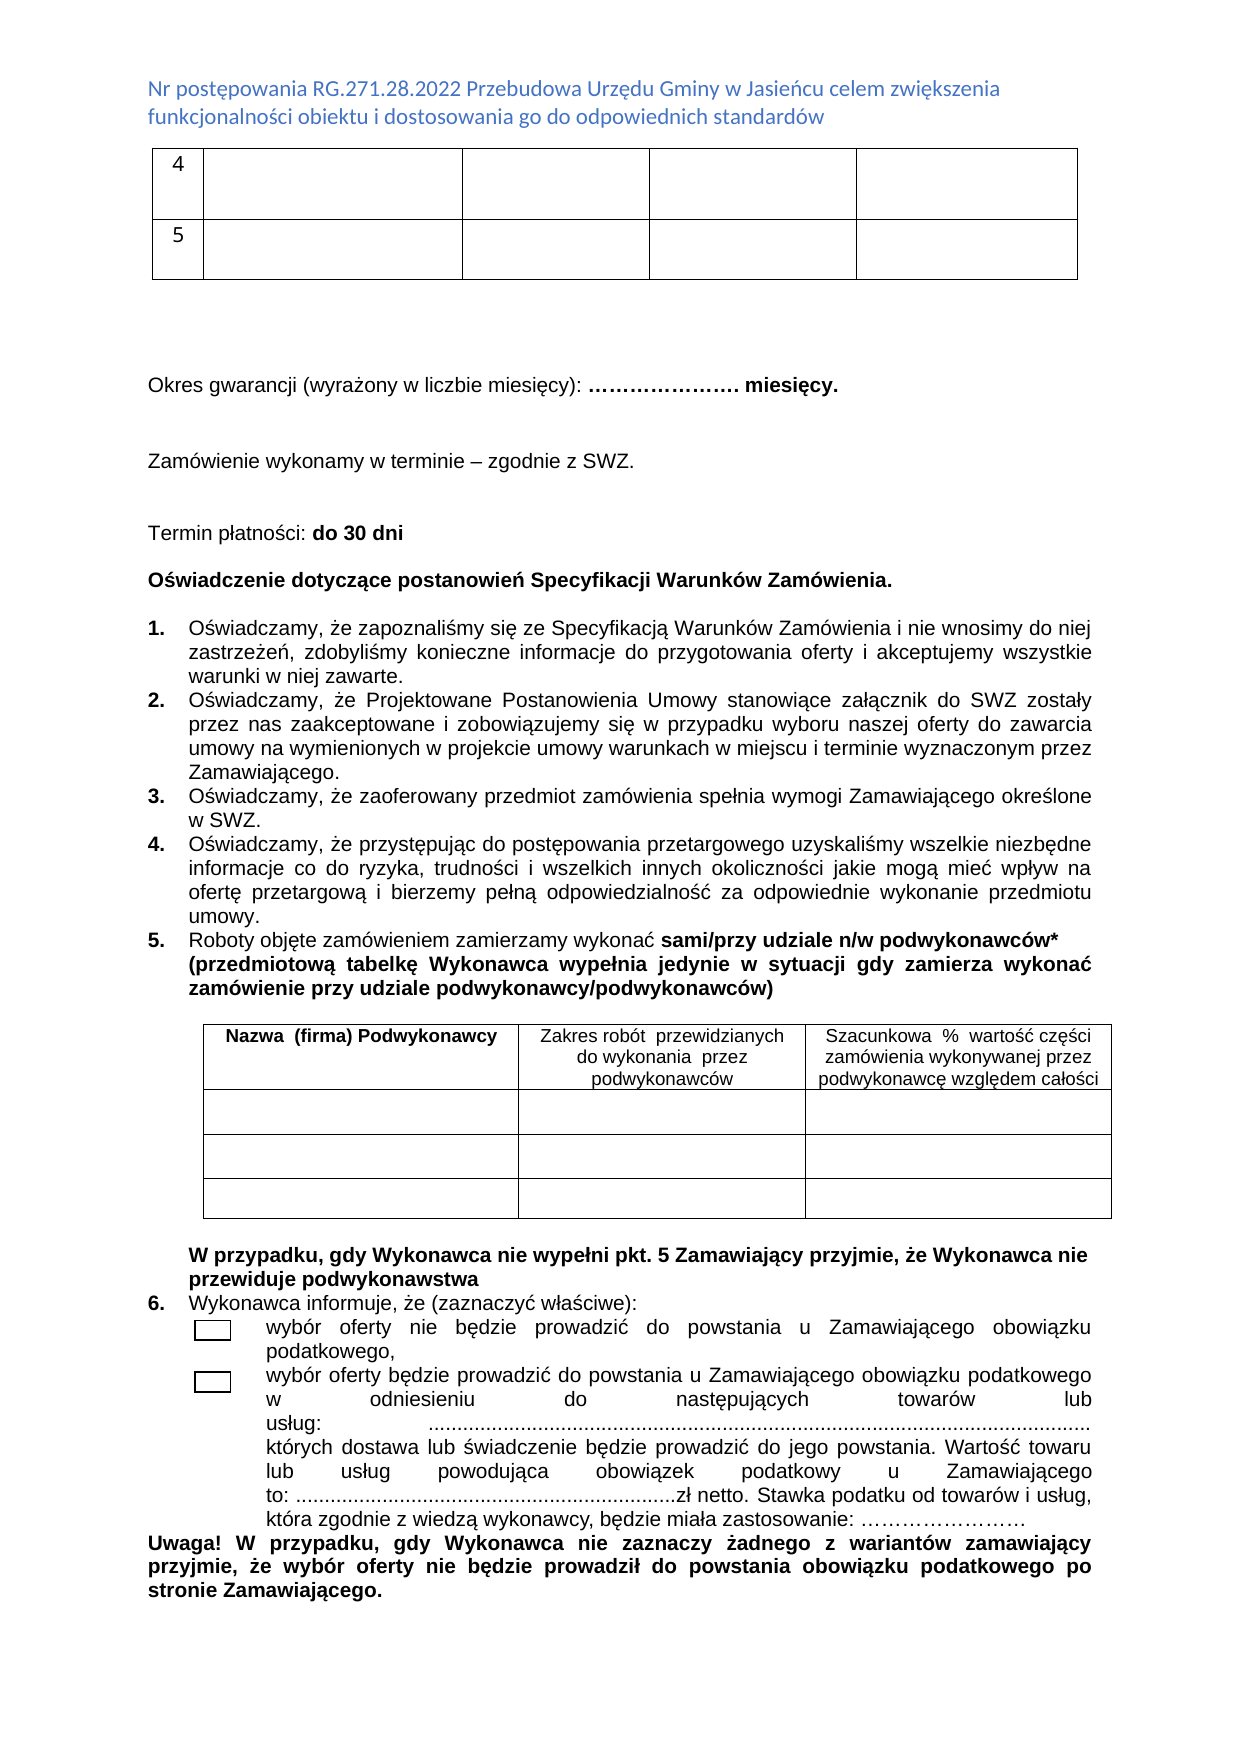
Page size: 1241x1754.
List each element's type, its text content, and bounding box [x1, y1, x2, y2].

table_cell [806, 1135, 1111, 1178]
table_cell [204, 1135, 518, 1178]
table_cell [857, 220, 1077, 279]
text Oświadczenie dotyczące postanowień Specyfikacji Warunków Zamówienia. [148, 568, 1093, 592]
table_cell [204, 149, 462, 219]
text (przedmiotową tabelkę Wykonawca wypełnia jedynie w sytuacji gdy zamierza wykonać zamówienie przy udziale podwykonawcy/podwykonawców) [188, 952, 1093, 999]
list Roboty objęte zamówieniem zamierzamy wykonać sami/przy udziale n/w podwykonawców* [148, 928, 1093, 952]
table_cell [519, 1135, 805, 1178]
list Wykonawca informuje, że (zaznaczyć właściwe): [148, 1291, 1093, 1315]
text wybór oferty będzie prowadzić do powstania u Zamawiającego obowiązku podatkowego w odniesieniu do następujących towarów lub usług: ................................................................................................................... których dostawa lub świadczenie będzie prowadzić do jego powstania. Wartość towaru lub usług powodująca obowiązek podatkowy u Zamawiającego to: ..................................................................zł netto. Stawka podatku od towarów i usług, która zgodnie z wiedzą wykonawcy, będzie miała zastosowanie: …………………… [207, 1363, 1093, 1530]
table_cell [650, 149, 856, 219]
text wybór oferty nie będzie prowadzić do powstania u Zamawiającego obowiązku podatkowego, [207, 1315, 1093, 1363]
table_header Szacunkowa % wartość części zamówienia wykonywanej przez podwykonawcę względem całości [806, 1025, 1111, 1089]
list Oświadczamy, że Projektowane Postanowienia Umowy stanowiące załącznik do SWZ zostały przez nas zaakceptowane i zobowiązujemy się w przypadku wyboru naszej oferty do zawarcia umowy na wymienionych w projekcie umowy warunkach w miejscu i terminie wyznaczonym przez Zamawiającego. [148, 688, 1093, 784]
list Oświadczamy, że zapoznaliśmy się ze Specyfikacją Warunków Zamówienia i nie wnosimy do niej zastrzeżeń, zdobyliśmy konieczne informacje do przygotowania oferty i akceptujemy wszystkie warunki w niej zawarte. [148, 616, 1093, 688]
text Okres gwarancji (wyrażony w liczbie miesięcy): …………………. miesięcy. [148, 373, 354, 397]
table_cell [650, 220, 856, 279]
table_cell [519, 1179, 805, 1218]
table_cell [463, 220, 649, 279]
table_cell [806, 1179, 1111, 1218]
table_header Zakres robót przewidzianych do wykonania przez podwykonawców [519, 1025, 805, 1089]
table_cell [463, 149, 649, 219]
table_cell [857, 149, 1077, 219]
text Zamówienie wykonamy w terminie – zgodnie z SWZ. [148, 448, 1093, 472]
table_cell [204, 220, 462, 279]
table_cell [204, 1090, 518, 1133]
table_header Nazwa (firma) Podwykonawcy [204, 1025, 518, 1089]
text Uwaga! W przypadku, gdy Wykonawca nie zaznaczy żadnego z wariantów zamawiający przyjmie, że wybór oferty nie będzie prowadził do powstania obowiązku podatkowego po stronie Zamawiającego. [148, 1530, 1093, 1602]
list Oświadczamy, że przystępując do postępowania przetargowego uzyskaliśmy wszelkie niezbędne informacje co do ryzyka, trudności i wszelkich innych okoliczności jakie mogą mieć wpływ na ofertę przetargową i bierzemy pełną odpowiedzialność za odpowiednie wykonanie przedmiotu umowy. [148, 832, 1093, 928]
table_cell 5 [153, 220, 203, 279]
list Oświadczamy, że zaoferowany przedmiot zamówienia spełnia wymogi Zamawiającego określone w SWZ. [148, 784, 1093, 832]
table_cell [806, 1090, 1111, 1133]
text Termin płatności: do 30 dni [148, 520, 1093, 544]
text W przypadku, gdy Wykonawca nie wypełni pkt. 5 Zamawiający przyjmie, że Wykonawca nie przewiduje podwykonawstwa [188, 1243, 1093, 1291]
text Okres gwarancji (wyrażony w liczbie miesięcy): …………………. miesięcy. [587, 373, 1093, 397]
table_cell 4 [153, 149, 203, 219]
table_cell [204, 1179, 518, 1218]
table_cell [519, 1090, 805, 1133]
